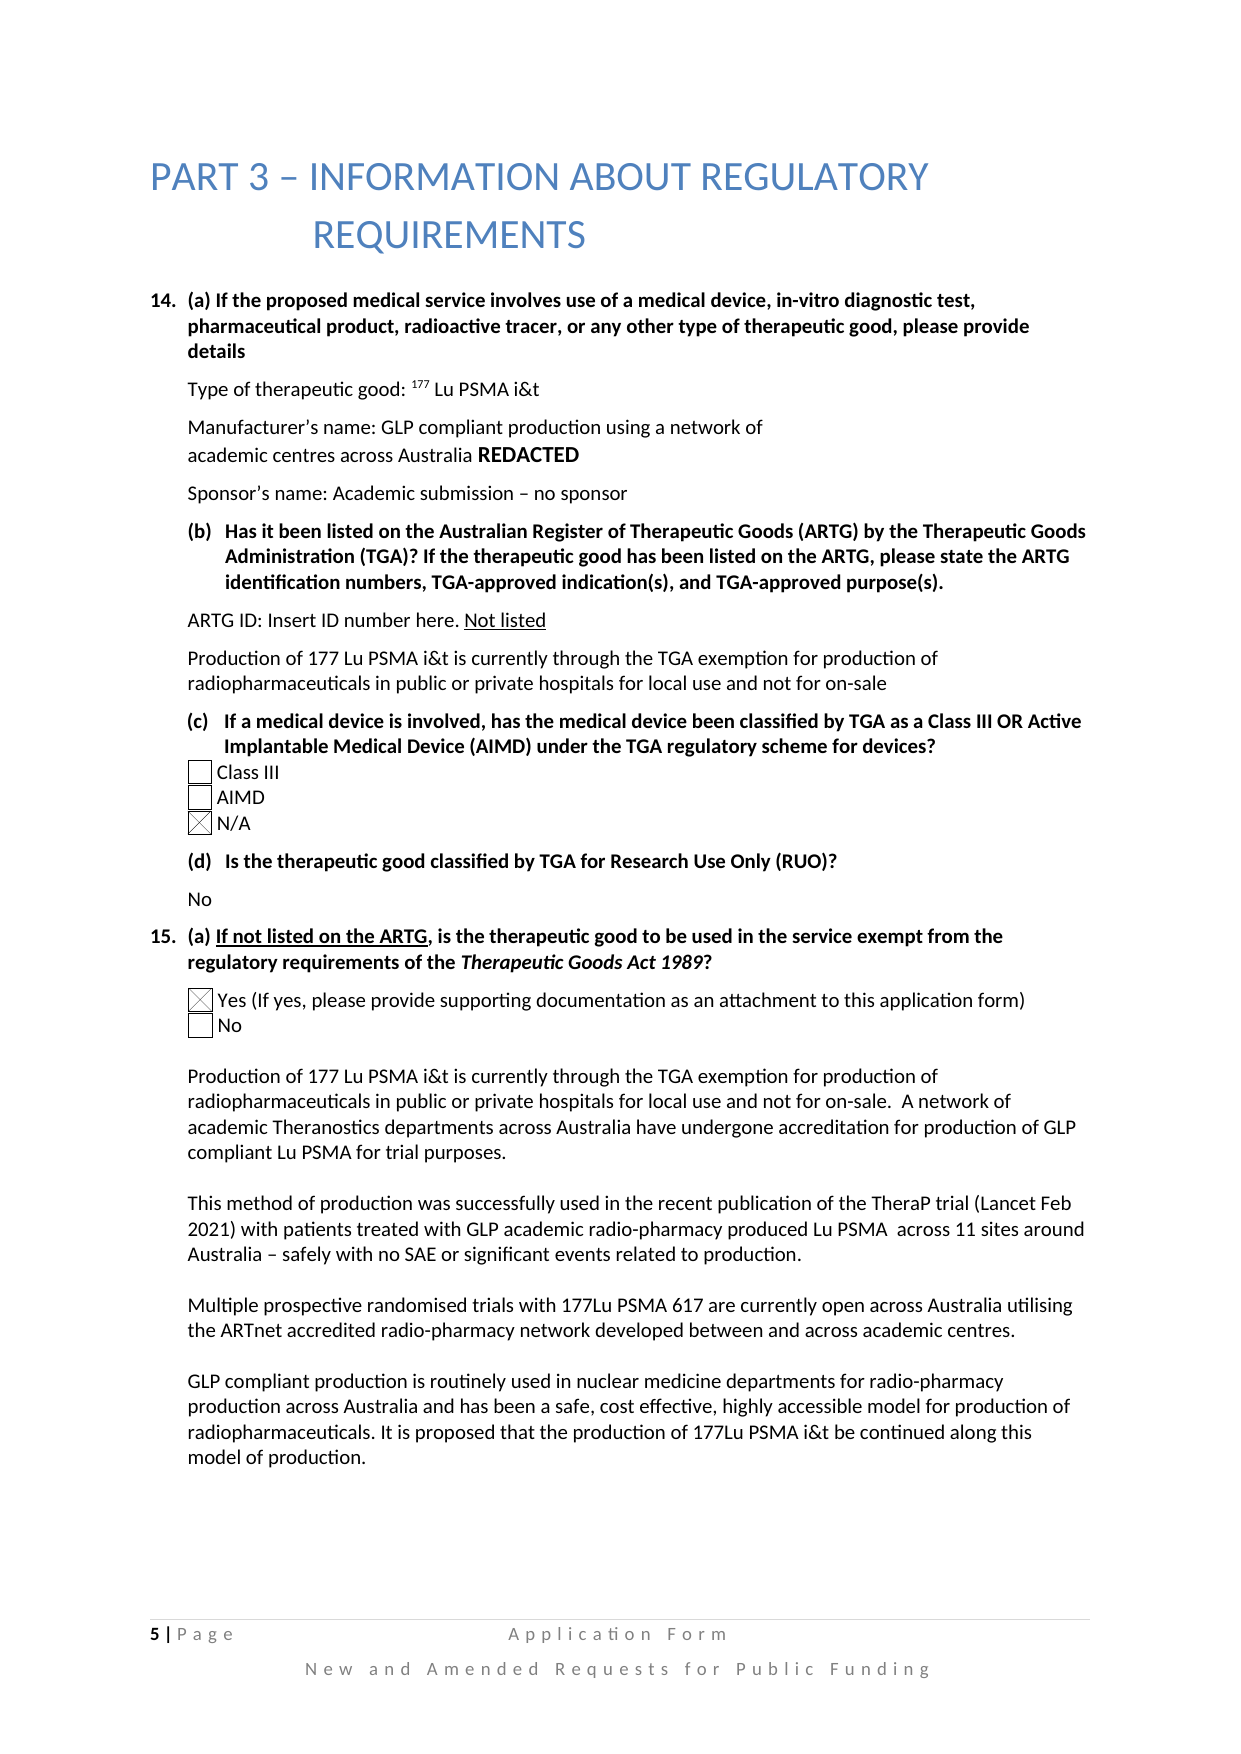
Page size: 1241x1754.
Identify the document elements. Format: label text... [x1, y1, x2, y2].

text Type of therapeutic good: 177 Lu PSMA i&t [187, 376, 770, 402]
text GLP compliant production is routinely used in nuclear medicine departments for radio-pharmacy production across Australia and has been a safe, cost effective, highly accessible model for production of radiopharmaceuticals. It is proposed that the production of 177Lu PSMA i&t be continued along this model of production. [187, 1368, 1090, 1470]
subtitle Has it been listed on the Australian Register of Therapeutic Goods (ARTG) by the Therapeutic Goods Administration (TGA)? If the therapeutic good has been listed on the ARTG, please state the ARTG identification numbers, TGA-approved indication(s), and TGA-approved purpose(s). [187, 518, 1090, 594]
subtitle If a medical device is involved, has the medical device been classified by TGA as a Class III OR Active Implantable Medical Device (AIMD) under the TGA regulatory scheme for devices? [187, 708, 1090, 759]
text Manufacturer’s name: GLP compliant production using a network of academic centres across Australia REDACTED [187, 414, 770, 468]
text No [187, 1012, 1090, 1038]
text Class III [187, 759, 1090, 784]
text Multiple prospective randomised trials with 177Lu PSMA 617 are currently open across Australia utilising the ARTnet accredited radio-pharmacy network developed between and across academic centres. [187, 1292, 1090, 1343]
text N/A [211, 810, 1090, 835]
subtitle (a) If not listed on the ARTG, is the therapeutic good to be used in the service exempt from the regulatory requirements of the Therapeutic Goods Act 1989? [150, 924, 1090, 974]
text ARTG ID: Insert ID number here. Not listed [173, 607, 1090, 632]
text This method of production was successfully used in the recent publication of the TheraP trial (Lancet Feb 2021) with patients treated with GLP academic radio-pharmacy produced Lu PSMA across 11 sites around Australia – safely with no SAE or significant events related to production. [187, 1190, 1090, 1267]
subtitle Is the therapeutic good classified by TGA for Research Use Only (RUO)? [187, 848, 1090, 873]
subtitle (a) If the proposed medical service involves use of a medical device, in-vitro diagnostic test, pharmaceutical product, radioactive tracer, or any other type of therapeutic good, please provide details [150, 288, 1090, 364]
text Production of 177 Lu PSMA i&t is currently through the TGA exemption for production of radiopharmaceuticals in public or private hospitals for local use and not for on-sale. A network of academic Theranostics departments across Australia have undergone accreditation for production of GLP compliant Lu PSMA for trial purposes. [187, 1063, 1090, 1165]
text Production of 177 Lu PSMA i&t is currently through the TGA exemption for production of radiopharmaceuticals in public or private hospitals for local use and not for on-sale [187, 645, 1090, 696]
subtitle PART 3 – INFORMATION ABOUT REGULATORY REQUIREMENTS [150, 150, 1090, 259]
text Sponsor’s name: Academic submission – no sponsor [187, 480, 770, 506]
text Yes (If yes, please provide supporting documentation as an attachment to this application form) [212, 987, 1090, 1012]
text No [187, 886, 1090, 911]
text AIMD [187, 784, 1090, 810]
